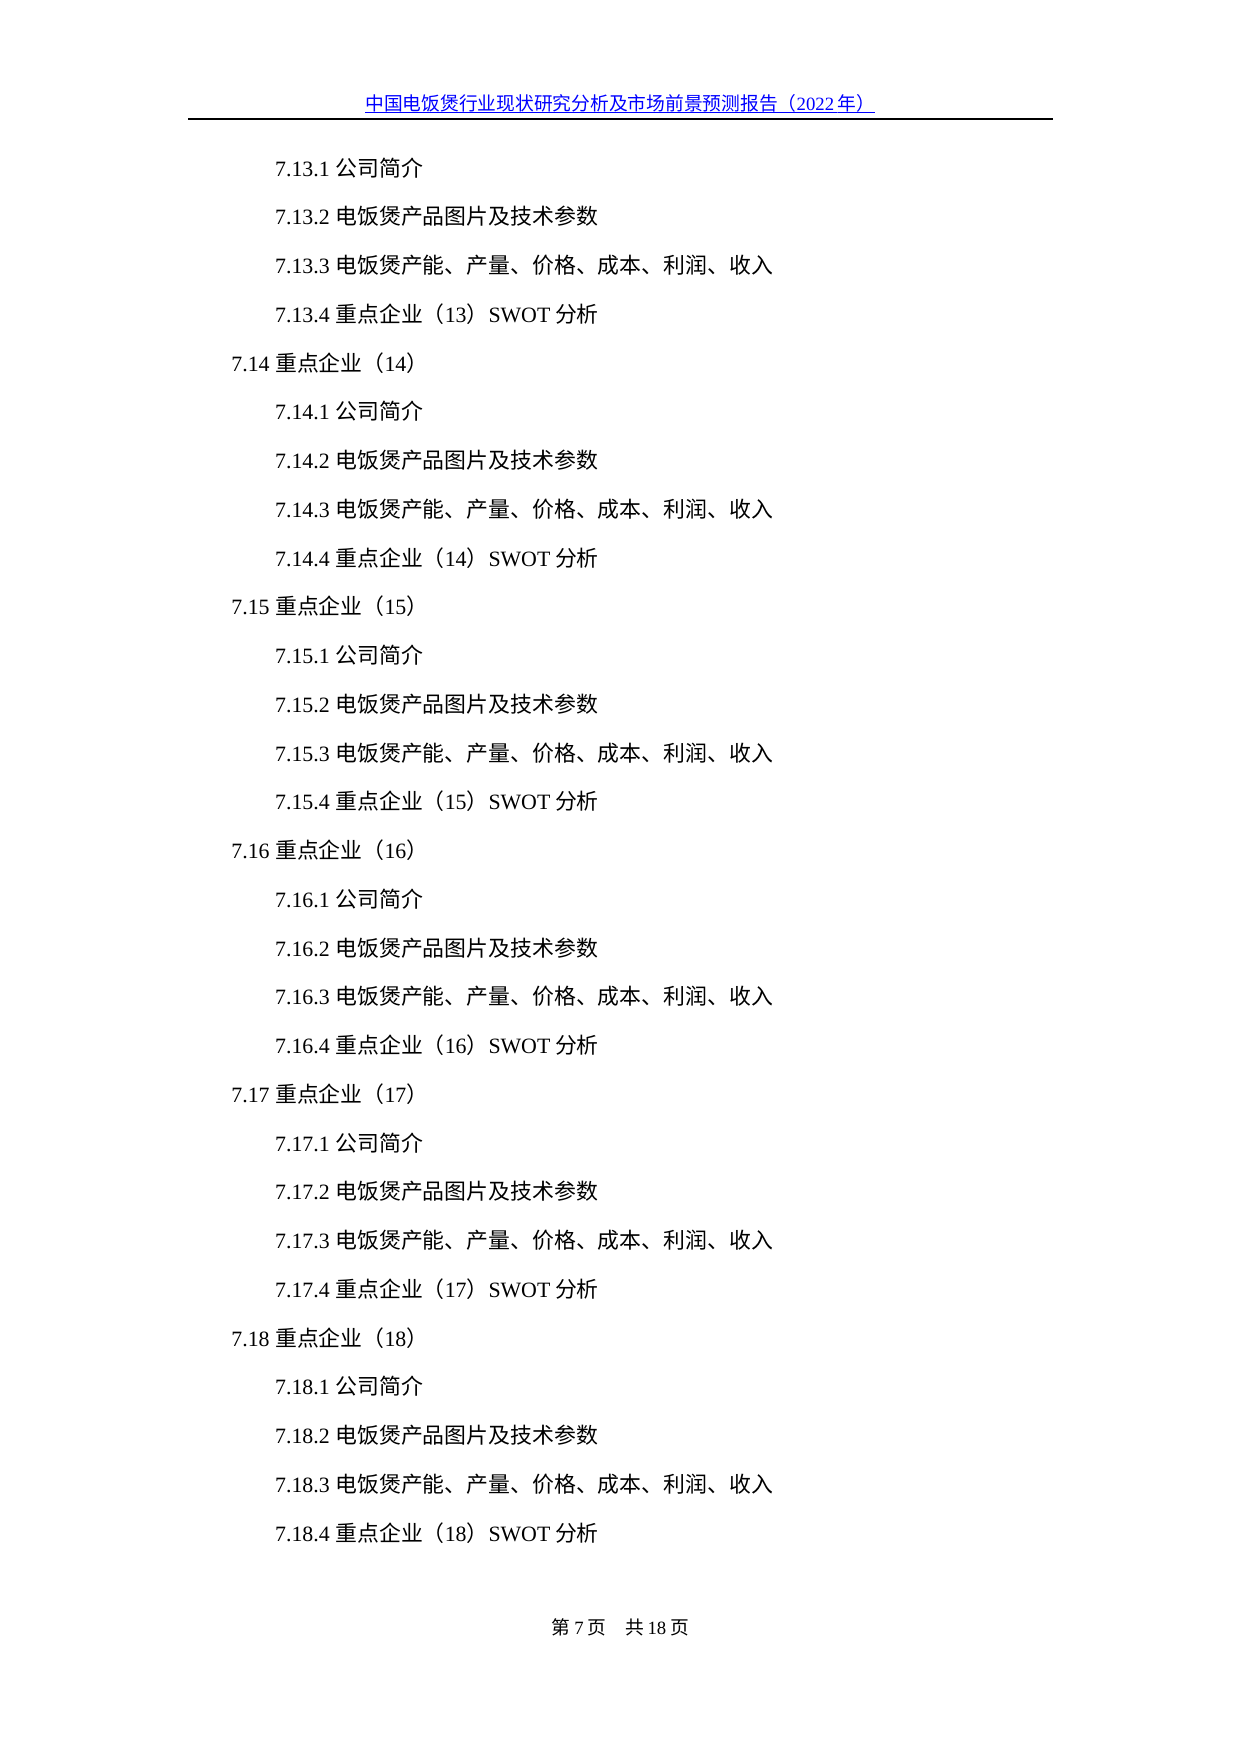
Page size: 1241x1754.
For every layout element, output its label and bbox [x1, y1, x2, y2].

text [187, 150, 1053, 1548]
